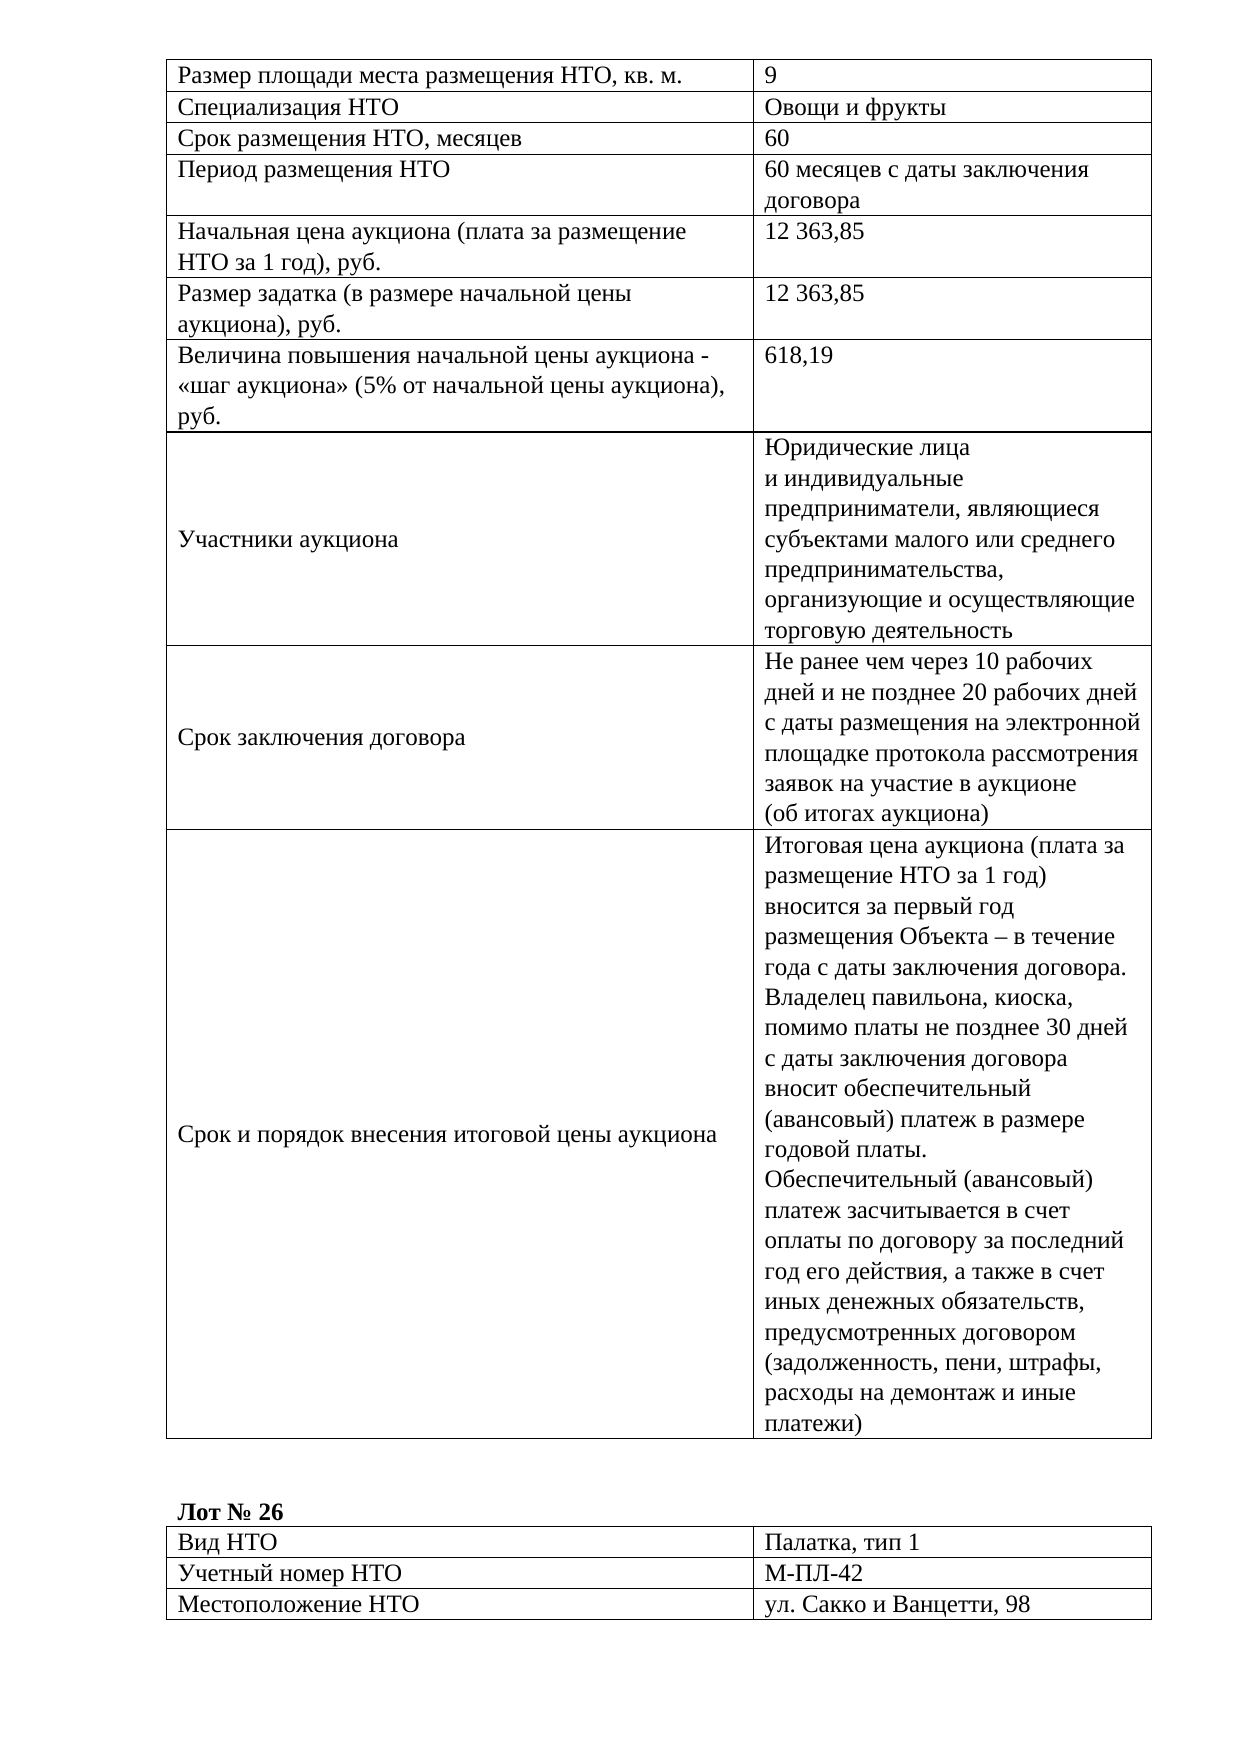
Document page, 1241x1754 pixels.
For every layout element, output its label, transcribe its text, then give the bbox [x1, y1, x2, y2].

table_cell Размер площади места размещения НТО, кв. м. [167, 60, 753, 91]
table_cell Итоговая цена аукциона (плата за размещение НТО за 1 год) вносится за первый год размещения Объекта – в течение года с даты заключения договора. Владелец павильона, киоска, помимо платы не позднее 30 дней с даты заключения договора вносит обеспечительный (авансовый) платеж в размере годовой платы. Обеспечительный (авансовый) платеж засчитывается в счет оплаты по договору за последний год его действия, а также в счет иных денежных обязательств, предусмотренных договором (задолженность, пени, штрафы, расходы на демонтаж и иные платежи) [754, 830, 1151, 1438]
table_cell Участники аукциона [167, 433, 753, 645]
table_header Вид НТО [167, 1527, 753, 1557]
table_cell 60 [754, 123, 1151, 153]
table_cell Специализация НТО [167, 92, 753, 122]
text Лот № 26 [177, 1497, 1152, 1526]
table_cell 618,19 [754, 340, 1151, 431]
table_header Палатка, тип 1 [754, 1527, 1151, 1557]
table_cell Начальная цена аукциона (плата за размещение НТО за 1 год), руб. [167, 216, 753, 277]
table_cell ул. Сакко и Ванцетти, 98 [754, 1589, 1151, 1619]
table_cell 9 [754, 60, 1151, 91]
table_cell Величина повышения начальной цены аукциона - «шаг аукциона» (5% от начальной цены аукциона), руб. [167, 340, 753, 431]
table_cell Срок и порядок внесения итоговой цены аукциона [167, 830, 753, 1438]
table_cell Местоположение НТО [167, 1589, 753, 1619]
table_cell Срок размещения НТО, месяцев [167, 123, 753, 153]
table_cell 60 месяцев с даты заключения договора [754, 155, 1151, 215]
table_cell Период размещения НТО [167, 155, 753, 215]
table_cell Не ранее чем через 10 рабочих дней и не позднее 20 рабочих дней с даты размещения на электронной площадке протокола рассмотрения заявок на участие в аукционе (об итогах аукциона) [754, 646, 1151, 829]
table_cell Овощи и фрукты [754, 92, 1151, 122]
table_cell Срок заключения договора [167, 646, 753, 829]
table_cell 12 363,85 [754, 278, 1151, 339]
table_cell Размер задатка (в размере начальной цены аукциона), руб. [167, 278, 753, 339]
table_cell М-ПЛ-42 [754, 1558, 1151, 1588]
table_cell Юридические лица и индивидуальные предприниматели, являющиеся субъектами малого или среднего предпринимательства, организующие и осуществляющие торговую деятельность [754, 433, 1151, 645]
table_cell Учетный номер НТО [167, 1558, 753, 1588]
table_cell 12 363,85 [754, 216, 1151, 277]
